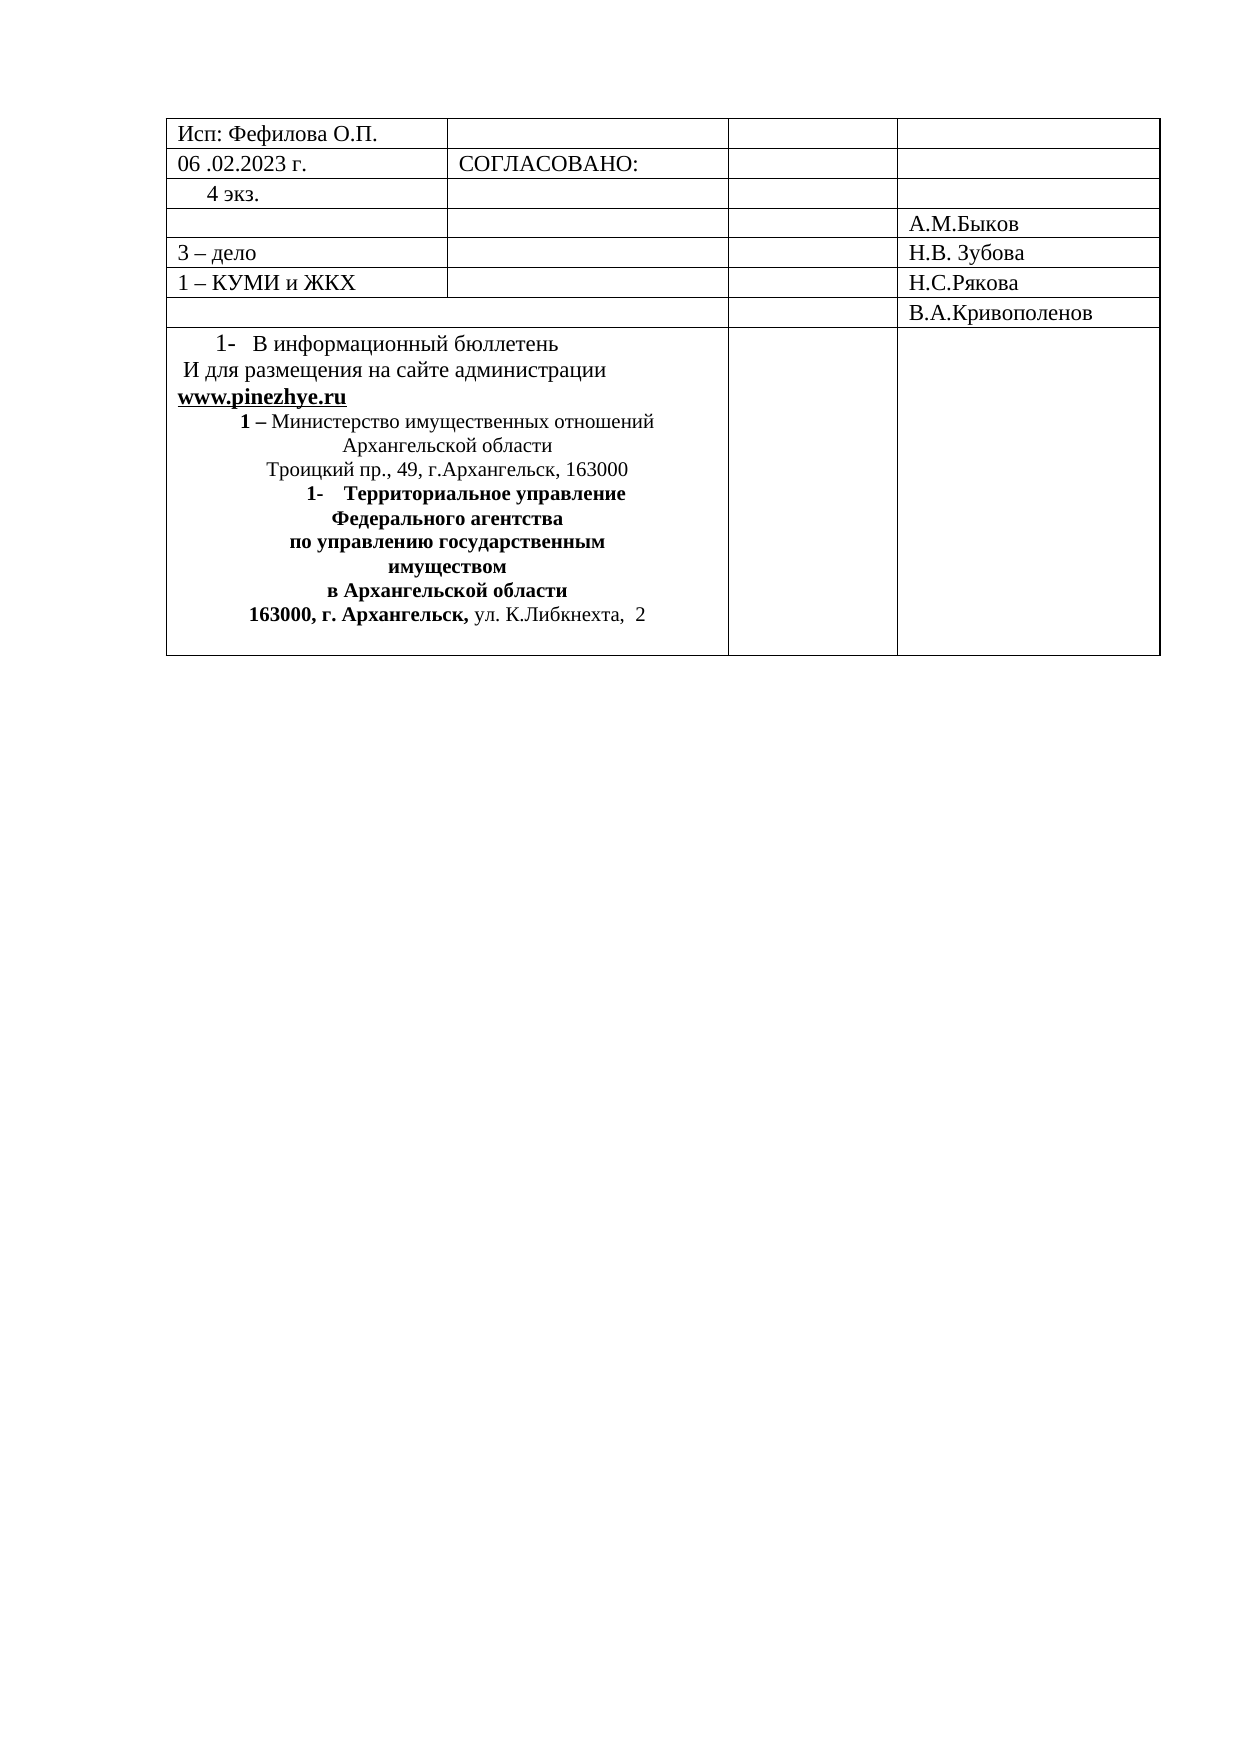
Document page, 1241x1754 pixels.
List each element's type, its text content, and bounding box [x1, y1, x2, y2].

table_cell Н.В. Зубова [898, 238, 1159, 267]
table_cell [729, 298, 897, 327]
table_cell [167, 298, 728, 327]
table_cell А.М.Быков [898, 209, 1159, 237]
table_cell [167, 209, 447, 237]
table_cell [729, 328, 897, 654]
table_cell 3 – дело [167, 238, 447, 267]
table_cell [729, 149, 897, 178]
table_cell [448, 179, 728, 207]
table_cell 06 .02.2023 г. [167, 149, 447, 178]
table_cell [448, 209, 728, 237]
table_cell [729, 209, 897, 237]
table_cell В.А.Кривополенов [898, 298, 1159, 327]
table_cell [448, 238, 728, 267]
table_cell [448, 268, 728, 297]
table_cell [729, 238, 897, 267]
table_cell [729, 268, 897, 297]
table_cell [729, 179, 897, 207]
table_cell [898, 149, 1159, 178]
table_cell Н.С.Рякова [898, 268, 1159, 297]
table_cell [898, 328, 1159, 654]
table_cell СОГЛАСОВАНО: [448, 149, 728, 178]
table_header [448, 119, 728, 148]
table_header [898, 119, 1159, 148]
table_cell В информационный бюллетень И для размещения на сайте администрации www.pinezhye.ru 1 – Министерство имущественных отношений Архангельской области Троицкий пр., 49, г.Архангельск, 163000 Территориальное управление Федерального агентства по управлению государственным имуществом в Архангельской области 163000, г. Архангельск, ул. К.Либкнехта, 2 [167, 328, 728, 654]
table_cell 4 экз. [167, 179, 447, 207]
table_header Исп: Фефилова О.П. [167, 119, 447, 148]
table_cell 1 – КУМИ и ЖКХ [167, 268, 447, 297]
table_header [729, 119, 897, 148]
table_cell [898, 179, 1159, 207]
